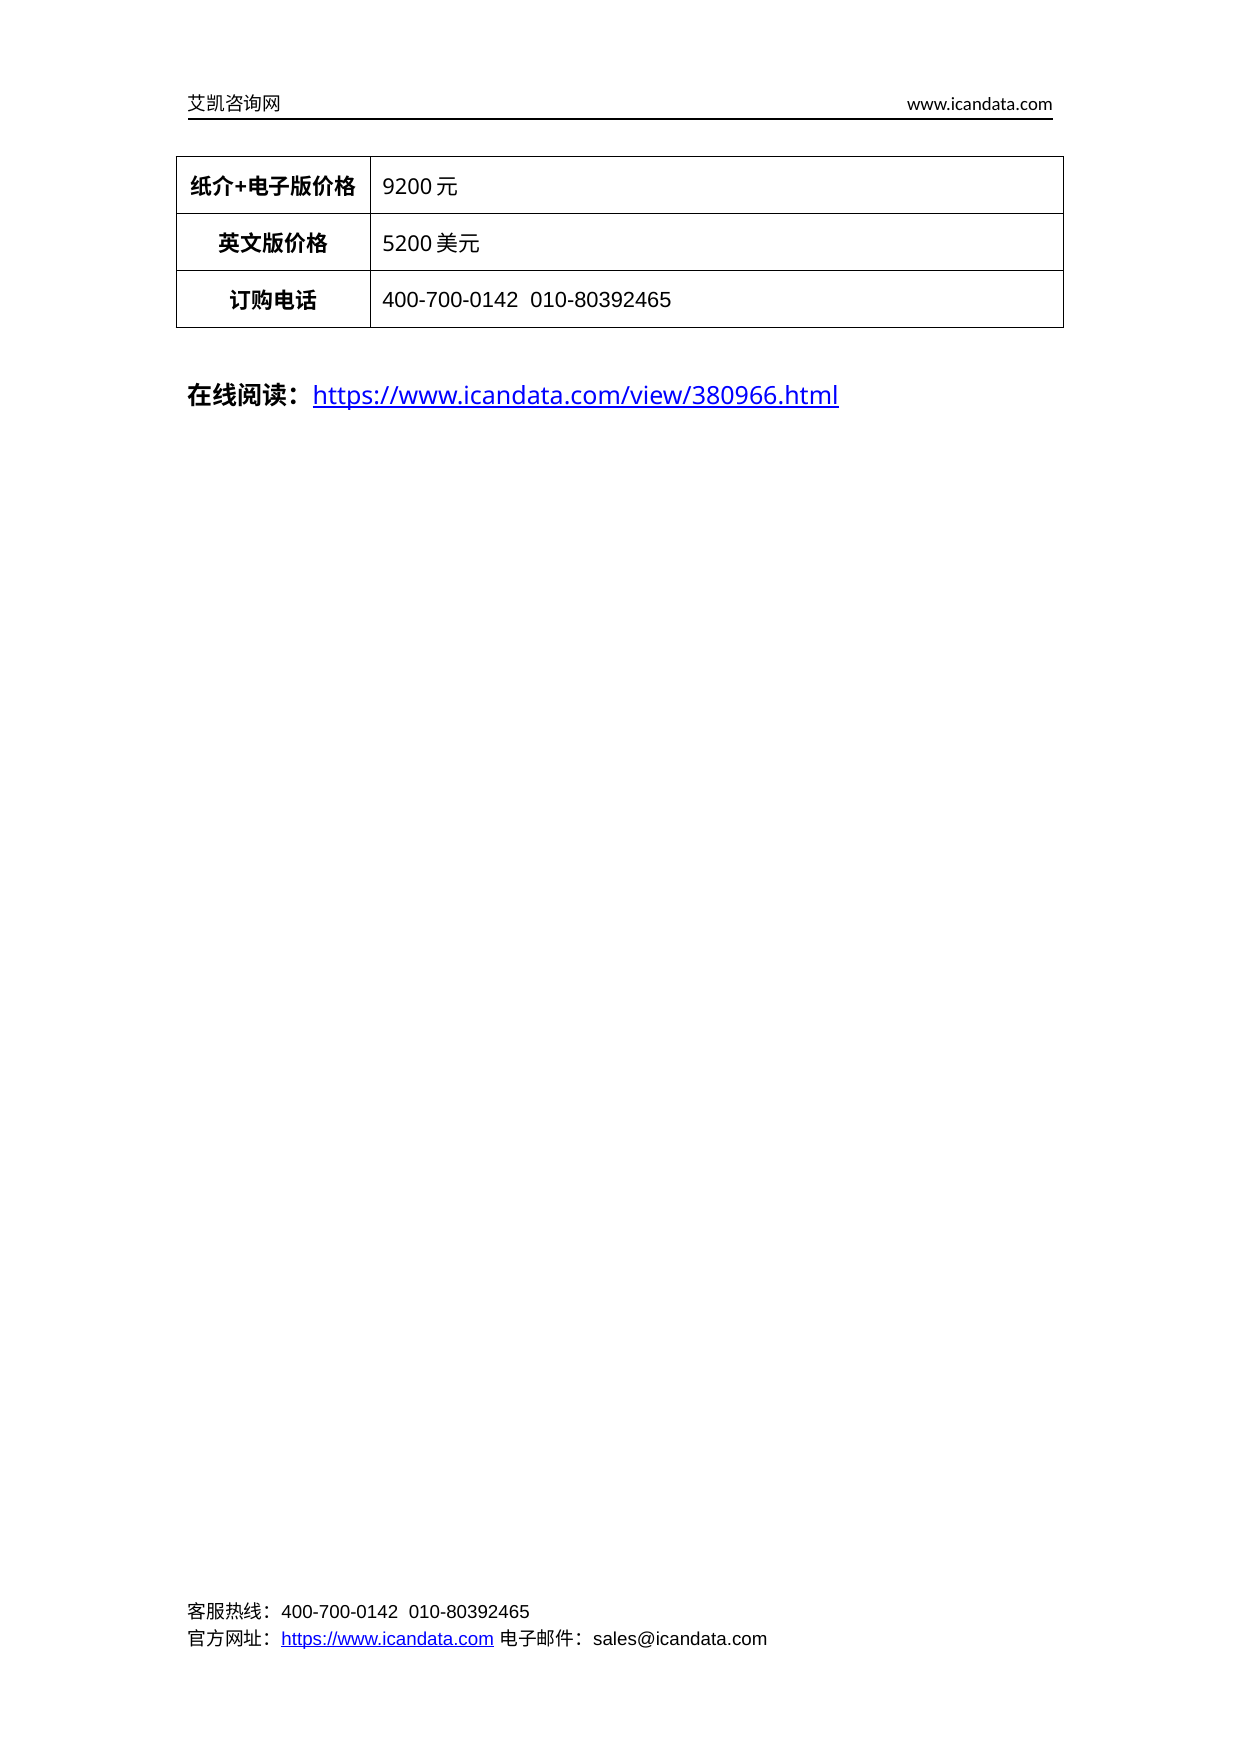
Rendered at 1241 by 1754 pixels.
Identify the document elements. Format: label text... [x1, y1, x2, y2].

table_cell 订购电话 [177, 271, 370, 327]
table_cell 纸介+电子版价格 [177, 157, 370, 213]
table_cell 9200元 [371, 157, 1063, 213]
table_cell 400-700-0142 010-80392465 [371, 271, 1063, 327]
table_cell 5200美元 [371, 214, 1063, 270]
table_cell 英文版价格 [177, 214, 370, 270]
text 在线阅读：https://www.icandata.com/view/380966.html [187, 361, 1053, 426]
